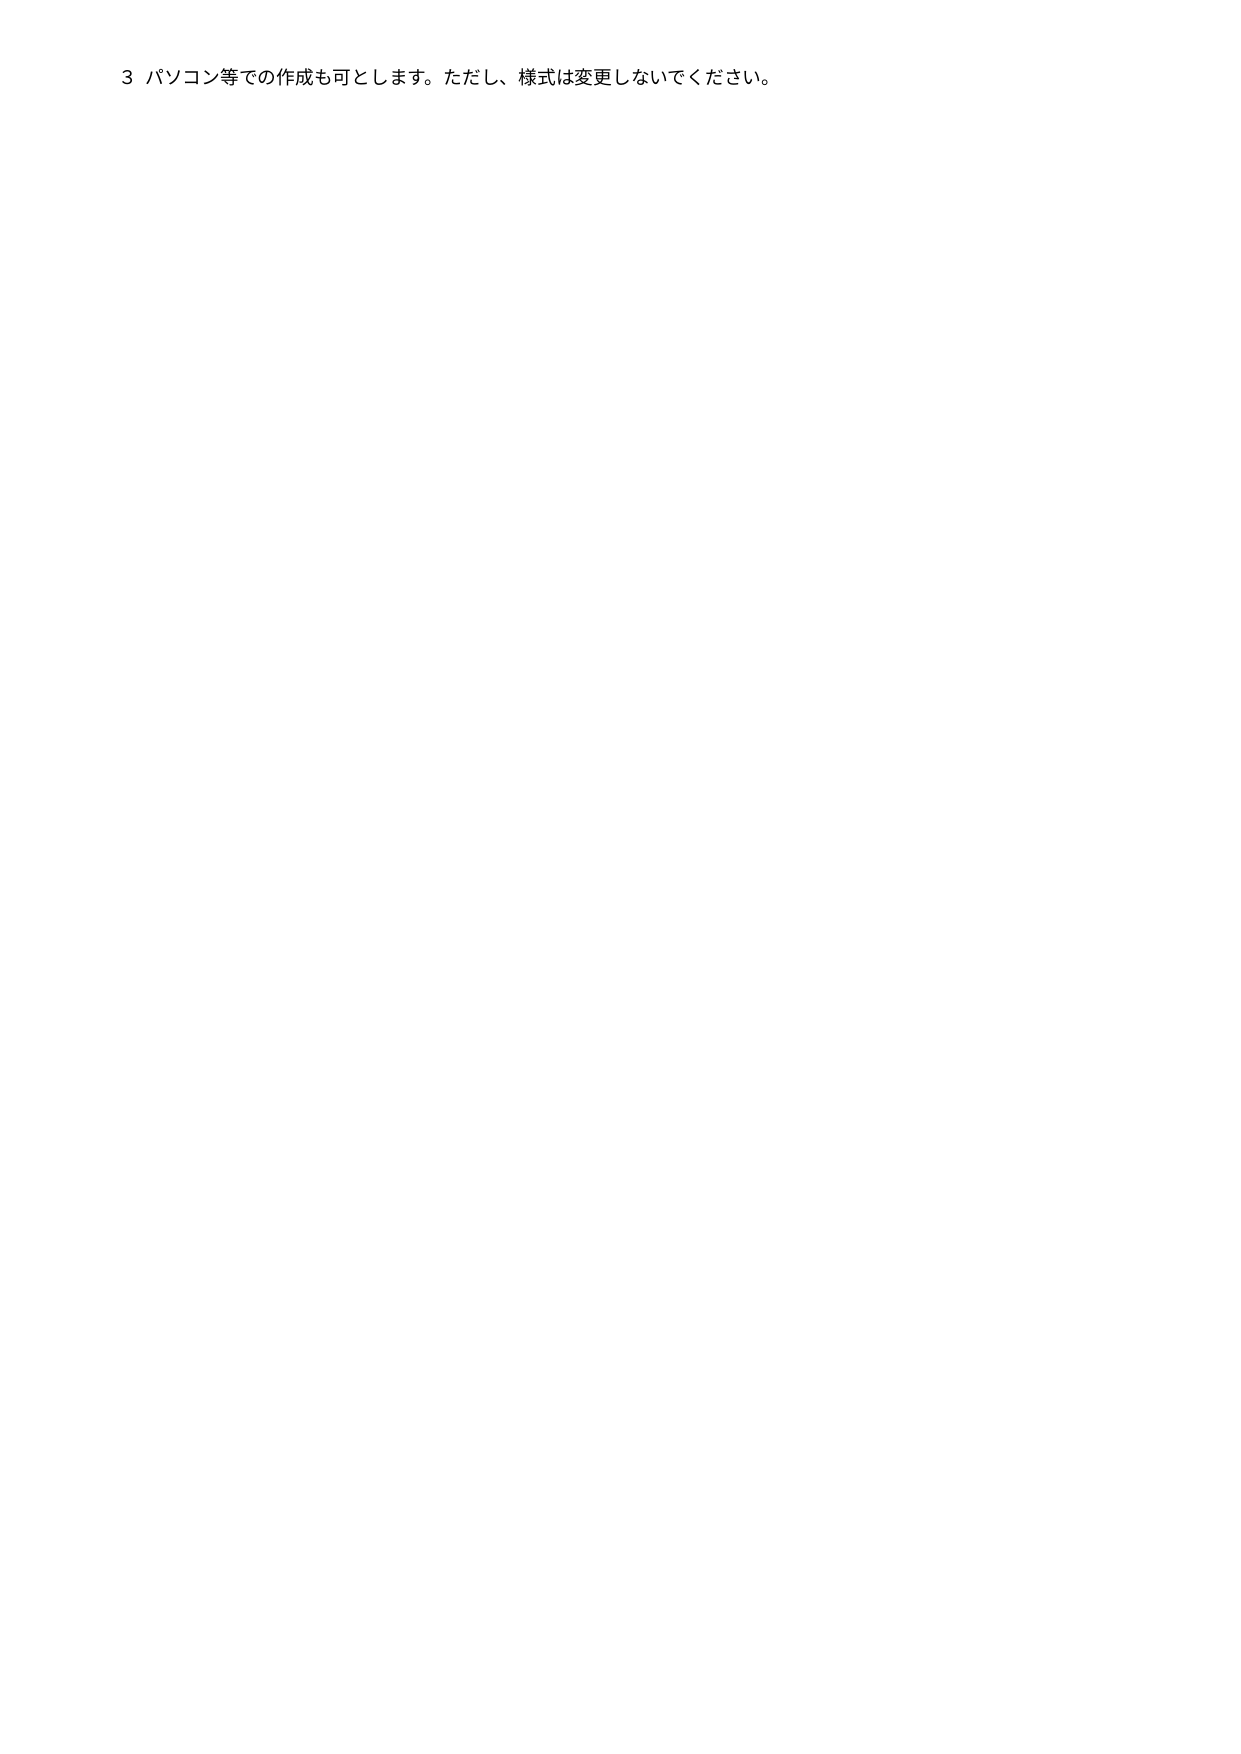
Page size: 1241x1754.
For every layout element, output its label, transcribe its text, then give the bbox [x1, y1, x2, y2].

text ３ パソコン等での作成も可とします。ただし、様式は変更しないでください。 [118, 59, 1152, 93]
